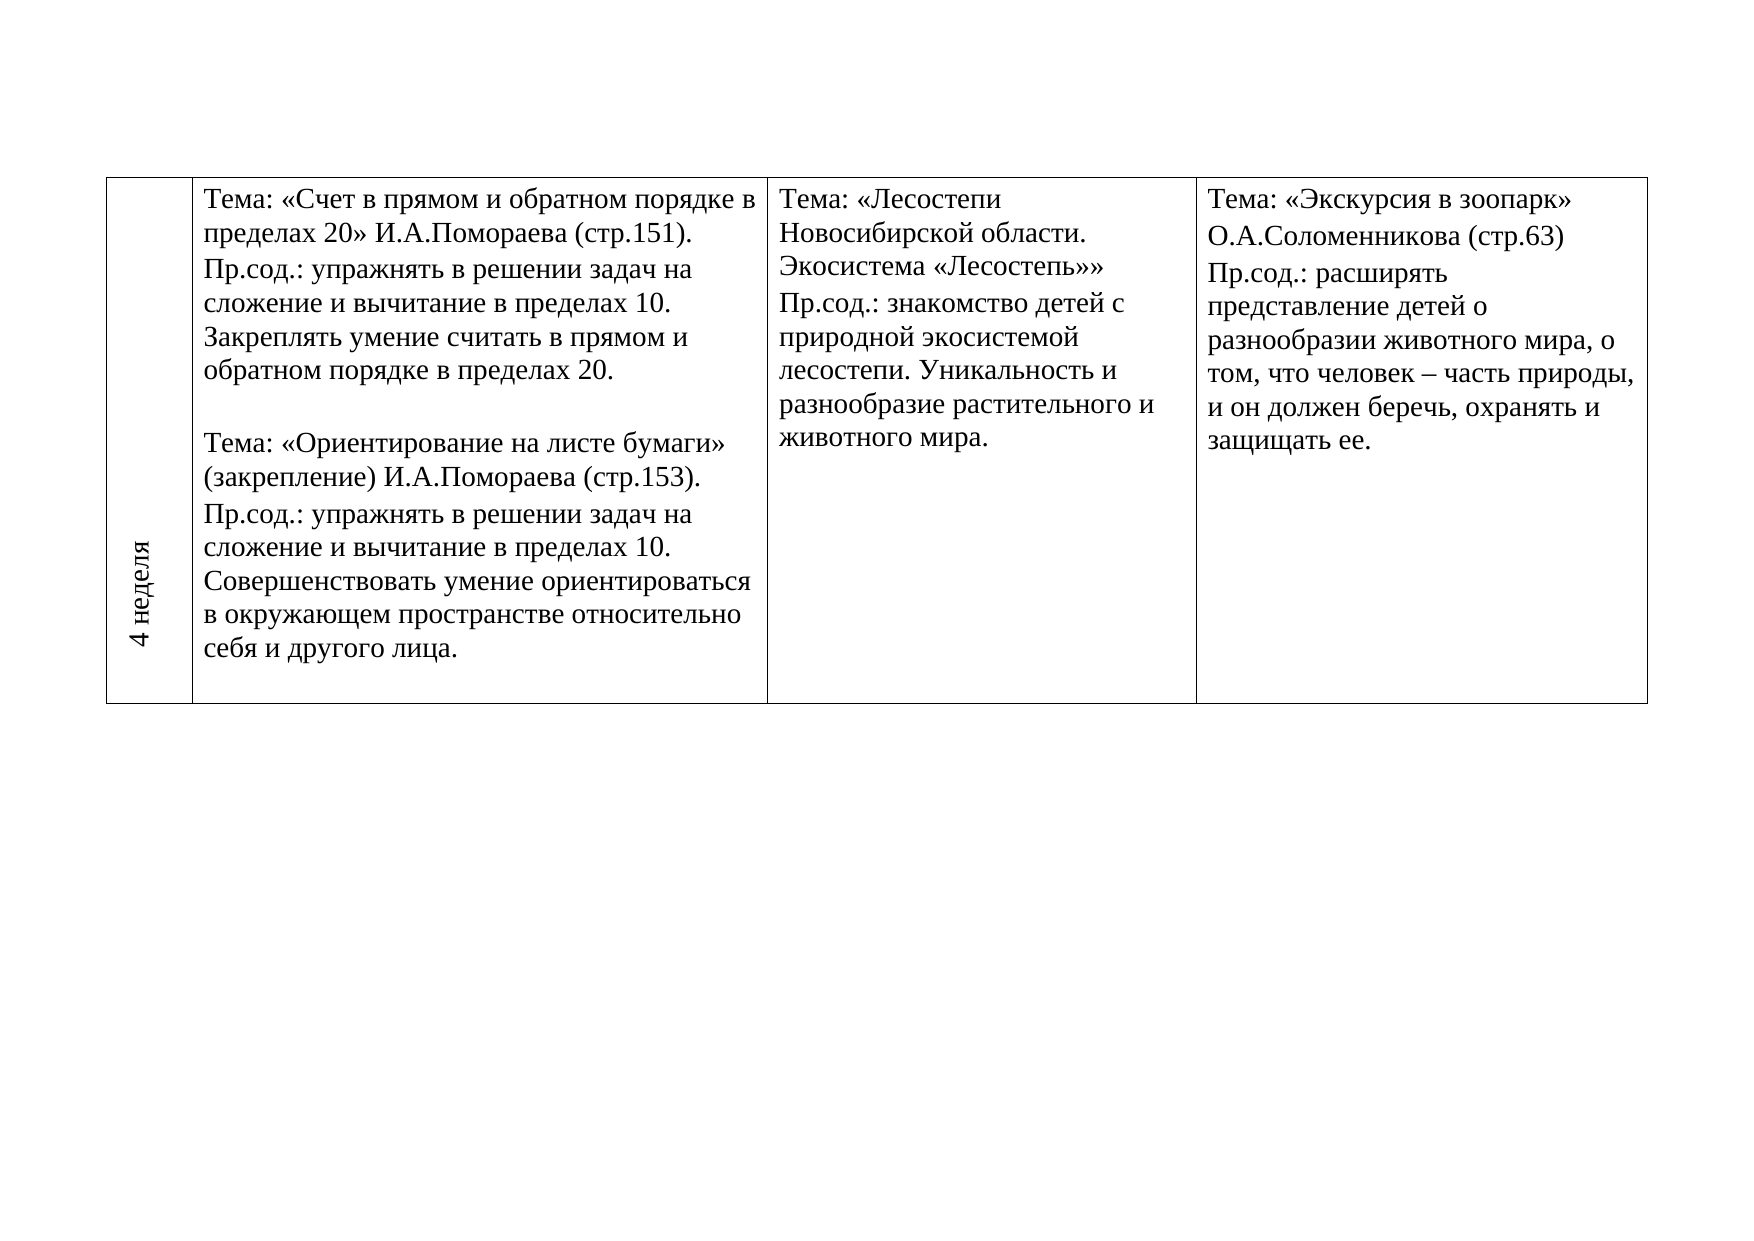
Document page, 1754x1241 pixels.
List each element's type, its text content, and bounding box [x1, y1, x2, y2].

table_cell Тема: «Лесостепи Новосибирской области. Экосистема «Лесостепь»» Пр.сод.: знакомство детей с природной экосистемой лесостепи. Уникальность и разнообразие растительного и животного мира. [768, 178, 1196, 703]
table_cell Тема: «Экскурсия в зоопарк» О.А.Соломенникова (стр.63) Пр.сод.: расширять представление детей о разнообразии животного мира, о том, что человек – часть природы, и он должен беречь, охранять и защищать ее. [1197, 178, 1647, 703]
table_cell Тема: «Счет в прямом и обратном порядке в пределах 20» И.А.Помораева (стр.151). Пр.сод.: упражнять в решении задач на сложение и вычитание в пределах 10. Закреплять умение считать в прямом и обратном порядке в пределах 20. Тема: «Ориентирование на листе бумаги» (закрепление) И.А.Помораева (стр.153). Пр.сод.: упражнять в решении задач на сложение и вычитание в пределах 10. Совершенствовать умение ориентироваться в окружающем пространстве относительно себя и другого лица. [193, 178, 767, 703]
table_cell 4 неделя [107, 178, 192, 703]
